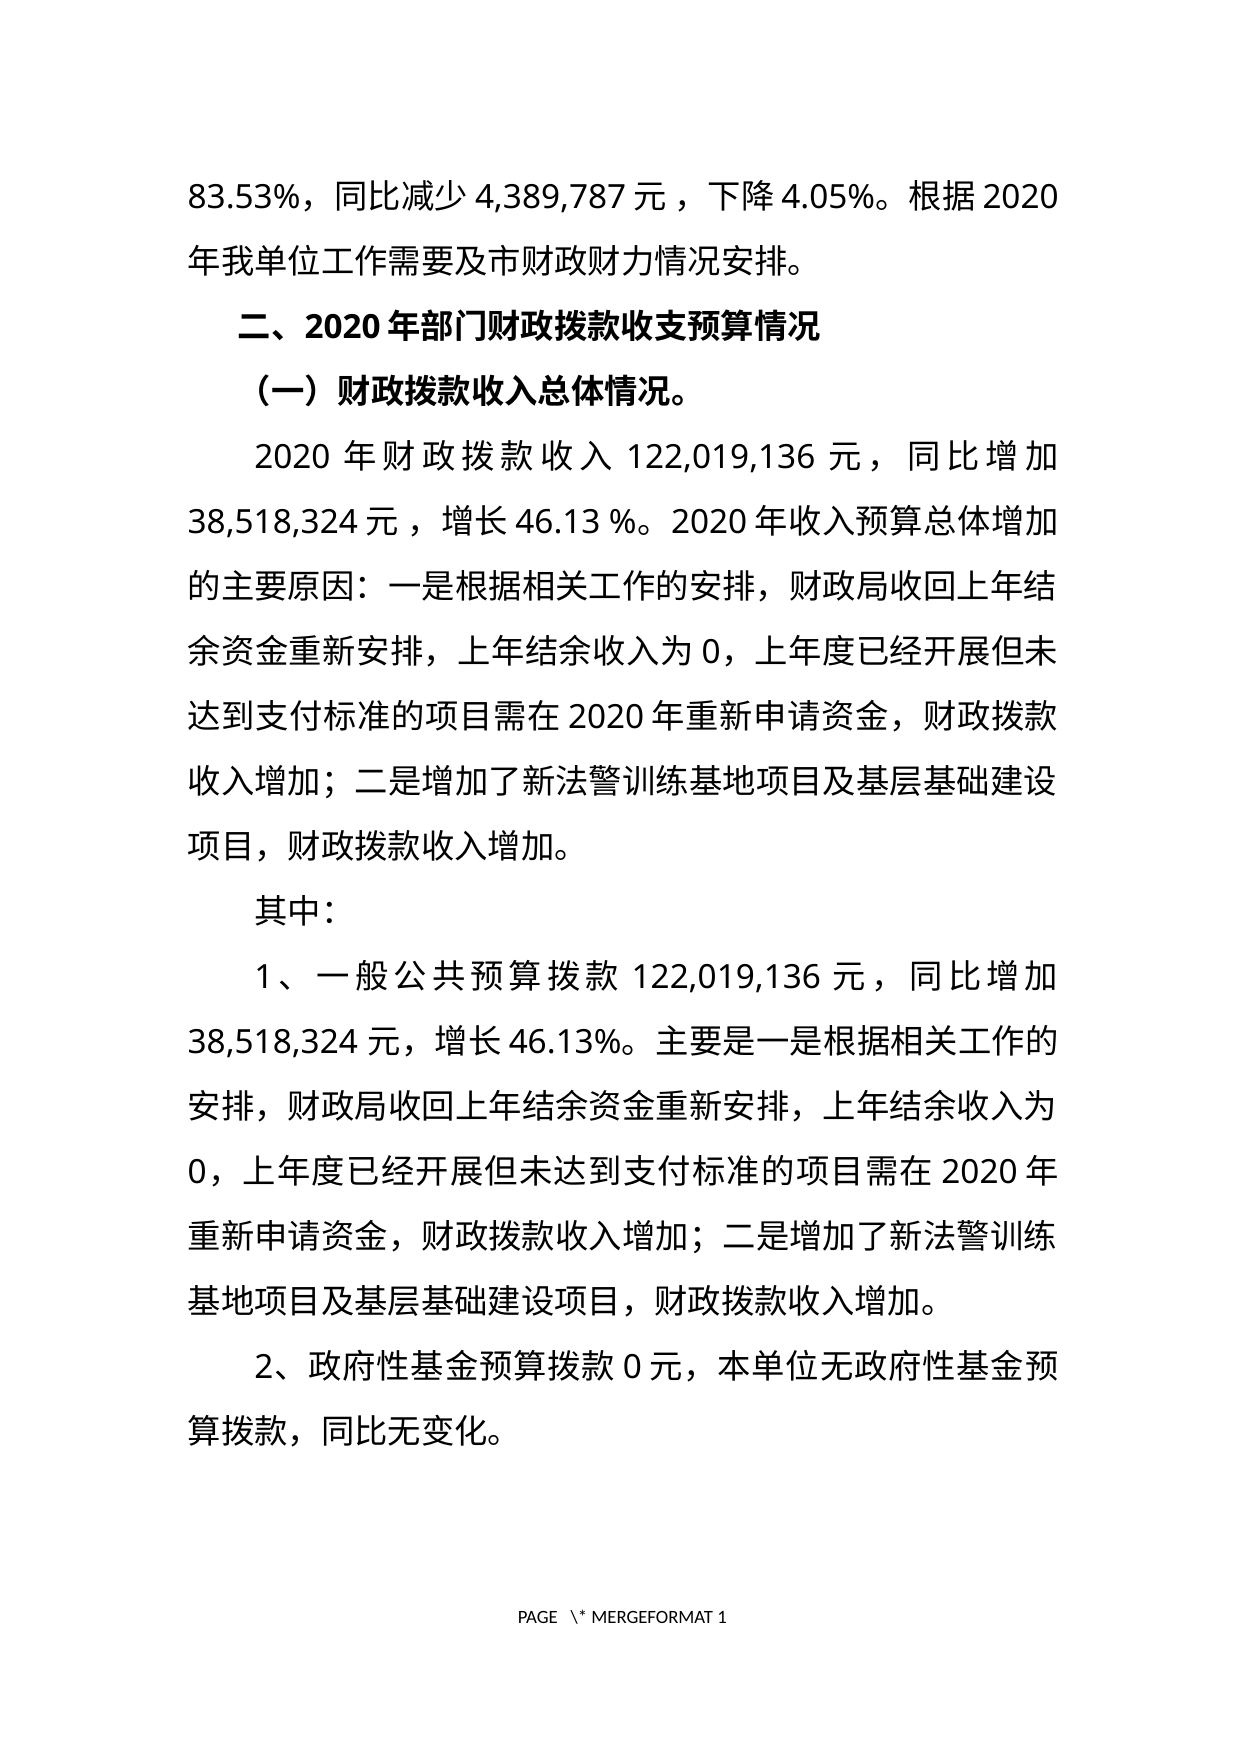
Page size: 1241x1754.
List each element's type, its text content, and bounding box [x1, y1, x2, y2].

text 其中： [187, 877, 1059, 942]
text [187, 162, 1059, 292]
text 二、2020年部门财政拨款收支预算情况 [187, 292, 1059, 357]
text 1、一般公共预算拨款122,019,136元，同比增加38,518,324 元，增长46.13%。主要是一是根据相关工作的安排，财政局收回上年结余资金重新安排，上年结余收入为0，上年度已经开展但未达到支付标准的项目需在2020年重新申请资金，财政拨款收入增加；二是增加了新法警训练基地项目及基层基础建设项目，财政拨款收入增加。 [187, 942, 1059, 1332]
text 2、政府性基金预算拨款0元，本单位无政府性基金预算拨款，同比无变化。 [187, 1332, 1059, 1462]
text （一）财政拨款收入总体情况。 [187, 357, 1059, 422]
text 2020年财政拨款收入122,019,136元，同比增加38,518,324元 ，增长46.13 %。2020年收入预算总体增加的主要原因：一是根据相关工作的安排，财政局收回上年结余资金重新安排，上年结余收入为0，上年度已经开展但未达到支付标准的项目需在2020年重新申请资金，财政拨款收入增加；二是增加了新法警训练基地项目及基层基础建设项目，财政拨款收入增加。 [187, 422, 1059, 877]
